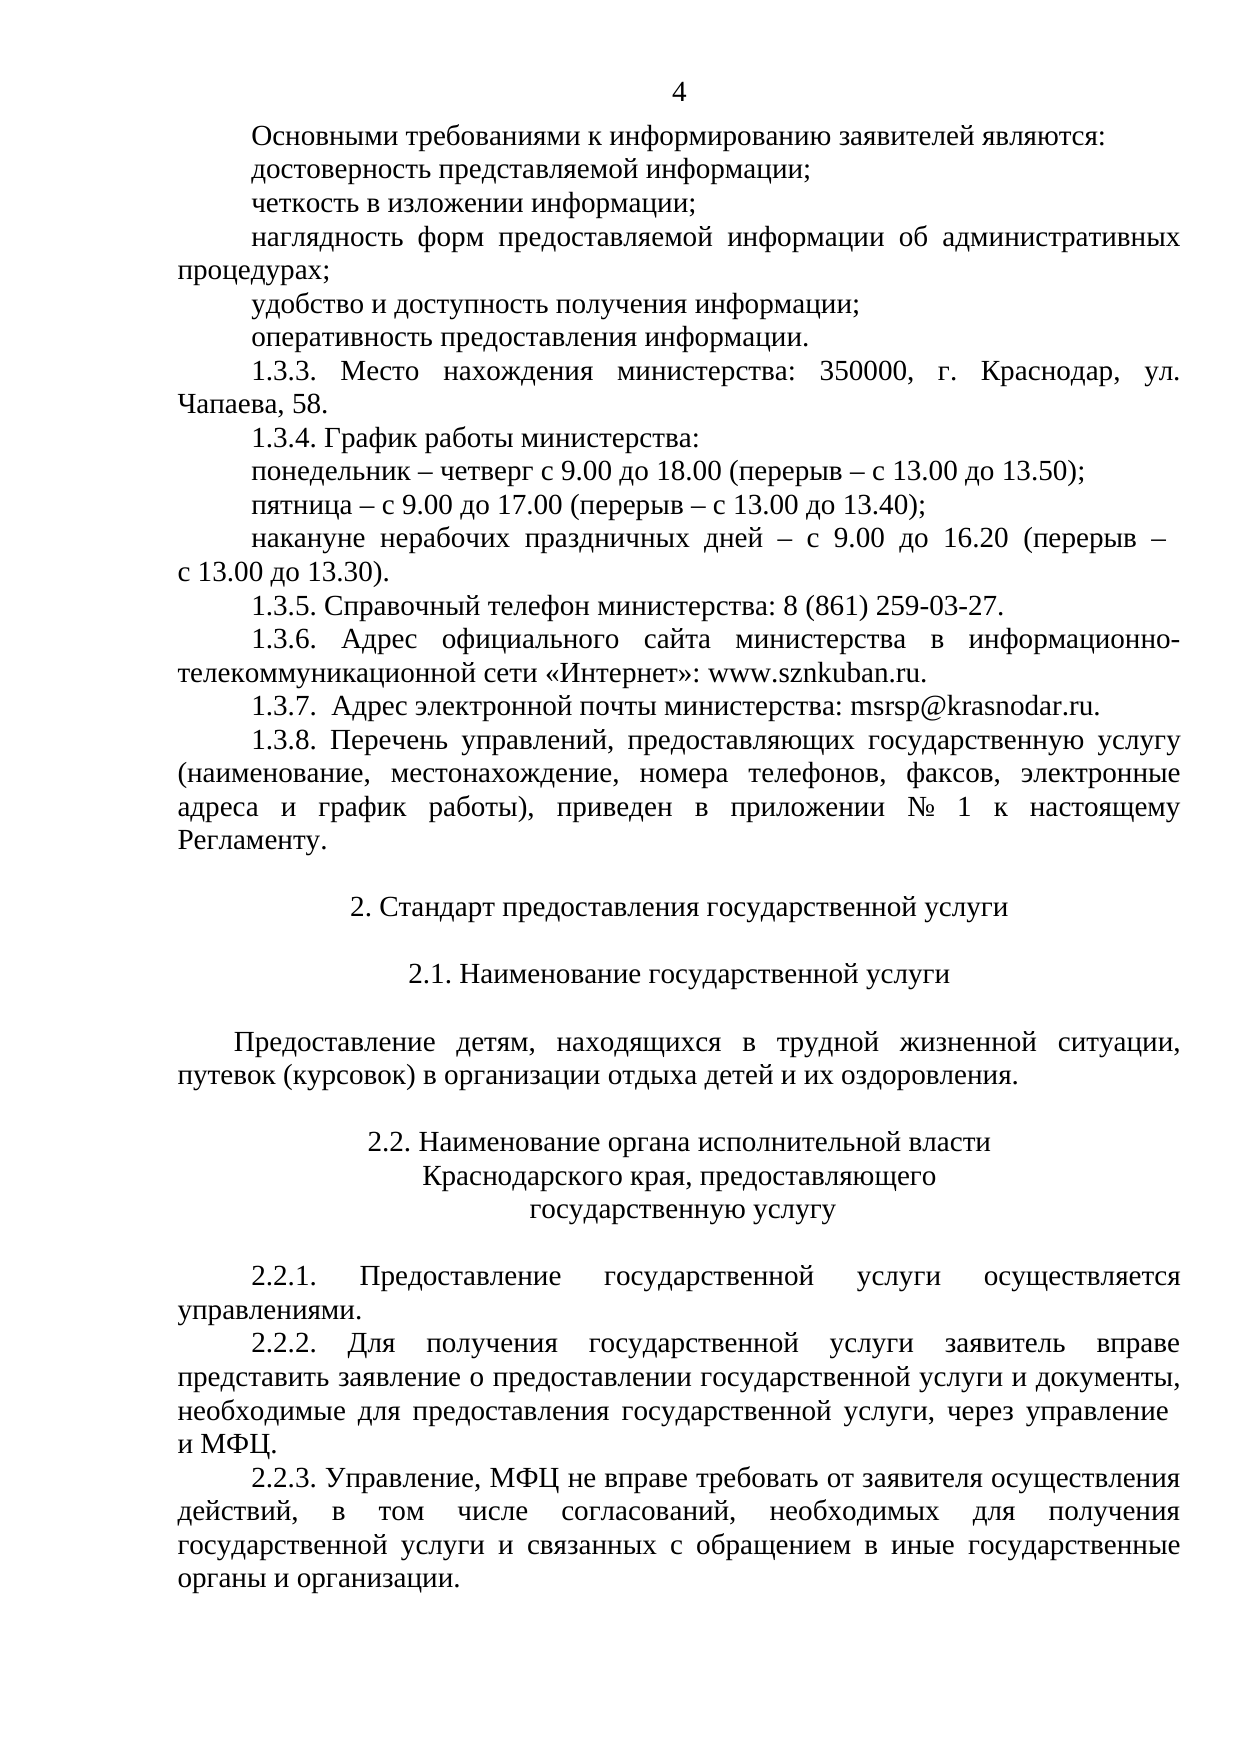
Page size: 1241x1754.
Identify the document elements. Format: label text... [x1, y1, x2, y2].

text 2.2.1. Предоставление государственной услуги осуществляется управлениями. [177, 1258, 1181, 1326]
text оперативность предоставления информации. [177, 319, 1181, 353]
text Предоставление детям, находящихся в трудной жизненной ситуации, путевок (курсовок) в организации отдыха детей и их оздоровления. [177, 1024, 1181, 1091]
text 1.3.4. График работы министерства: [177, 420, 1181, 453]
text наглядность форм предоставляемой информации об административных процедурах; [177, 219, 1181, 286]
text 2.2.3. Управление, МФЦ не вправе требовать от заявителя осуществления действий, в том числе согласований, необходимых для получения государственной услуги и связанных с обращением в иные государственные органы и организации. [177, 1460, 1181, 1594]
text 1.3.5. Справочный телефон министерства: 8 (861) 259-03-27. [177, 588, 1181, 621]
text понедельник – четверг с 9.00 до 18.00 (перерыв – с 13.00 до 13.50); [177, 453, 1181, 487]
text 2.2.2. Для получения государственной услуги заявитель вправе представить заявление о предоставлении государственной услуги и документы, необходимые для предоставления государственной услуги, через управление и МФЦ. [177, 1326, 1181, 1460]
text четкость в изложении информации; [177, 185, 1181, 219]
text 2.2. Наименование органа исполнительной власти [177, 1124, 1181, 1158]
text пятница – с 9.00 до 17.00 (перерыв – с 13.00 до 13.40); [177, 487, 1181, 521]
text Краснодарского края, предоставляющего [177, 1158, 1181, 1191]
text 2. Стандарт предоставления государственной услуги [177, 889, 1181, 923]
text Основными требованиями к информированию заявителей являются: [177, 118, 1181, 152]
text 2.1. Наименование государственной услуги [177, 957, 1181, 990]
text накануне нерабочих праздничных дней – с 9.00 до 16.20 (перерыв – с 13.00 до 13.30). [177, 521, 1181, 588]
text удобство и доступность получения информации; [177, 286, 1181, 319]
text достоверность представляемой информации; [177, 152, 1181, 185]
text 1.3.7. Адрес электронной почты министерства: msrsp@krasnodar.ru. [177, 688, 1181, 722]
text 1.3.3. Место нахождения министерства: 350000, г. Краснодар, ул. Чапаева, 58. [177, 353, 1181, 420]
text государственную услугу [177, 1191, 1181, 1225]
text 1.3.8. Перечень управлений, предоставляющих государственную услугу (наименование, местонахождение, номера телефонов, факсов, электронные адреса и график работы), приведен в приложении № 1 к настоящему Регламенту. [177, 722, 1181, 856]
text 1.3.6. Адрес официального сайта министерства в информационно-телекоммуникационной сети «Интернет»: www.sznkuban.ru. [177, 621, 1181, 688]
